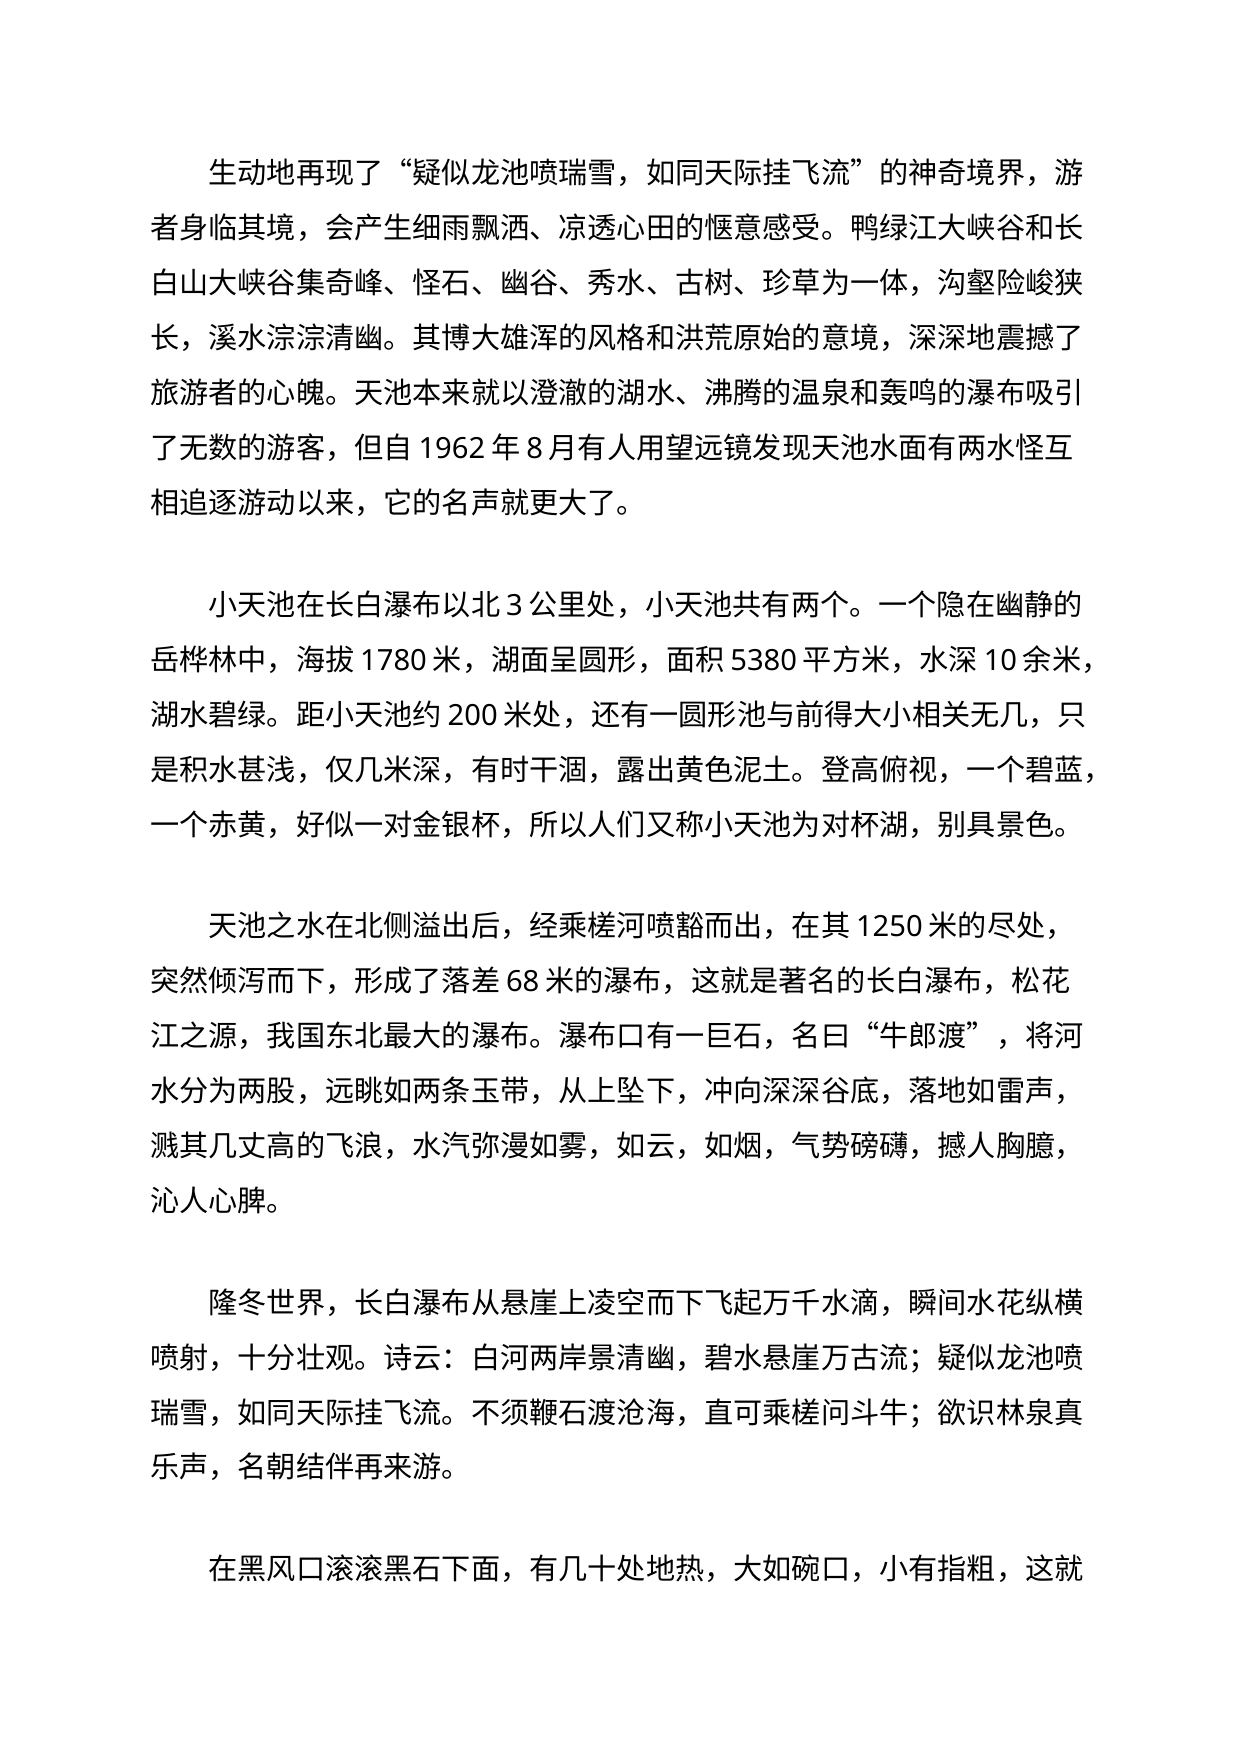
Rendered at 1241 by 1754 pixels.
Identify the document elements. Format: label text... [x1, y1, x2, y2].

text 隆冬世界，长白瀑布从悬崖上凌空而下飞起万千水滴，瞬间水花纵横喷射，十分壮观。诗云：白河两岸景清幽，碧水悬崖万古流；疑似龙池喷瑞雪，如同天际挂飞流。不须鞭石渡沧海，直可乘槎问斗牛；欲识林泉真乐声，名朝结伴再来游。 [150, 1279, 1090, 1486]
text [150, 1546, 1090, 1588]
text 天池之水在北侧溢出后，经乘槎河喷豁而出，在其1250米的尽处，突然倾泻而下，形成了落差68米的瀑布，这就是著名的长白瀑布，松花江之源，我国东北最大的瀑布。瀑布口有一巨石，名曰“牛郎渡”，将河水分为两股，远眺如两条玉带，从上坠下，冲向深深谷底，落地如雷声，溅其几丈高的飞浪，水汽弥漫如雾，如云，如烟，气势磅礴，撼人胸臆，沁人心脾。 [150, 903, 1090, 1220]
text 小天池在长白瀑布以北3公里处，小天池共有两个。一个隐在幽静的岳桦林中，海拔1780米，湖面呈圆形，面积5380平方米，水深10余米，湖水碧绿。距小天池约200米处，还有一圆形池与前得大小相关无几，只是积水甚浅，仅几米深，有时干涸，露出黄色泥土。登高俯视，一个碧蓝，一个赤黄，好似一对金银杯，所以人们又称小天池为对杯湖，别具景色。 [150, 581, 1090, 843]
text 生动地再现了“疑似龙池喷瑞雪，如同天际挂飞流”的神奇境界，游者身临其境，会产生细雨飘洒、凉透心田的惬意感受。鸭绿江大峡谷和长白山大峡谷集奇峰、怪石、幽谷、秀水、古树、珍草为一体，沟壑险峻狭长，溪水淙淙清幽。其博大雄浑的风格和洪荒原始的意境，深深地震撼了旅游者的心魄。天池本来就以澄澈的湖水、沸腾的温泉和轰鸣的瀑布吸引了无数的游客，但自1962年8月有人用望远镜发现天池水面有两水怪互相追逐游动以来，它的名声就更大了。 [150, 150, 1090, 522]
